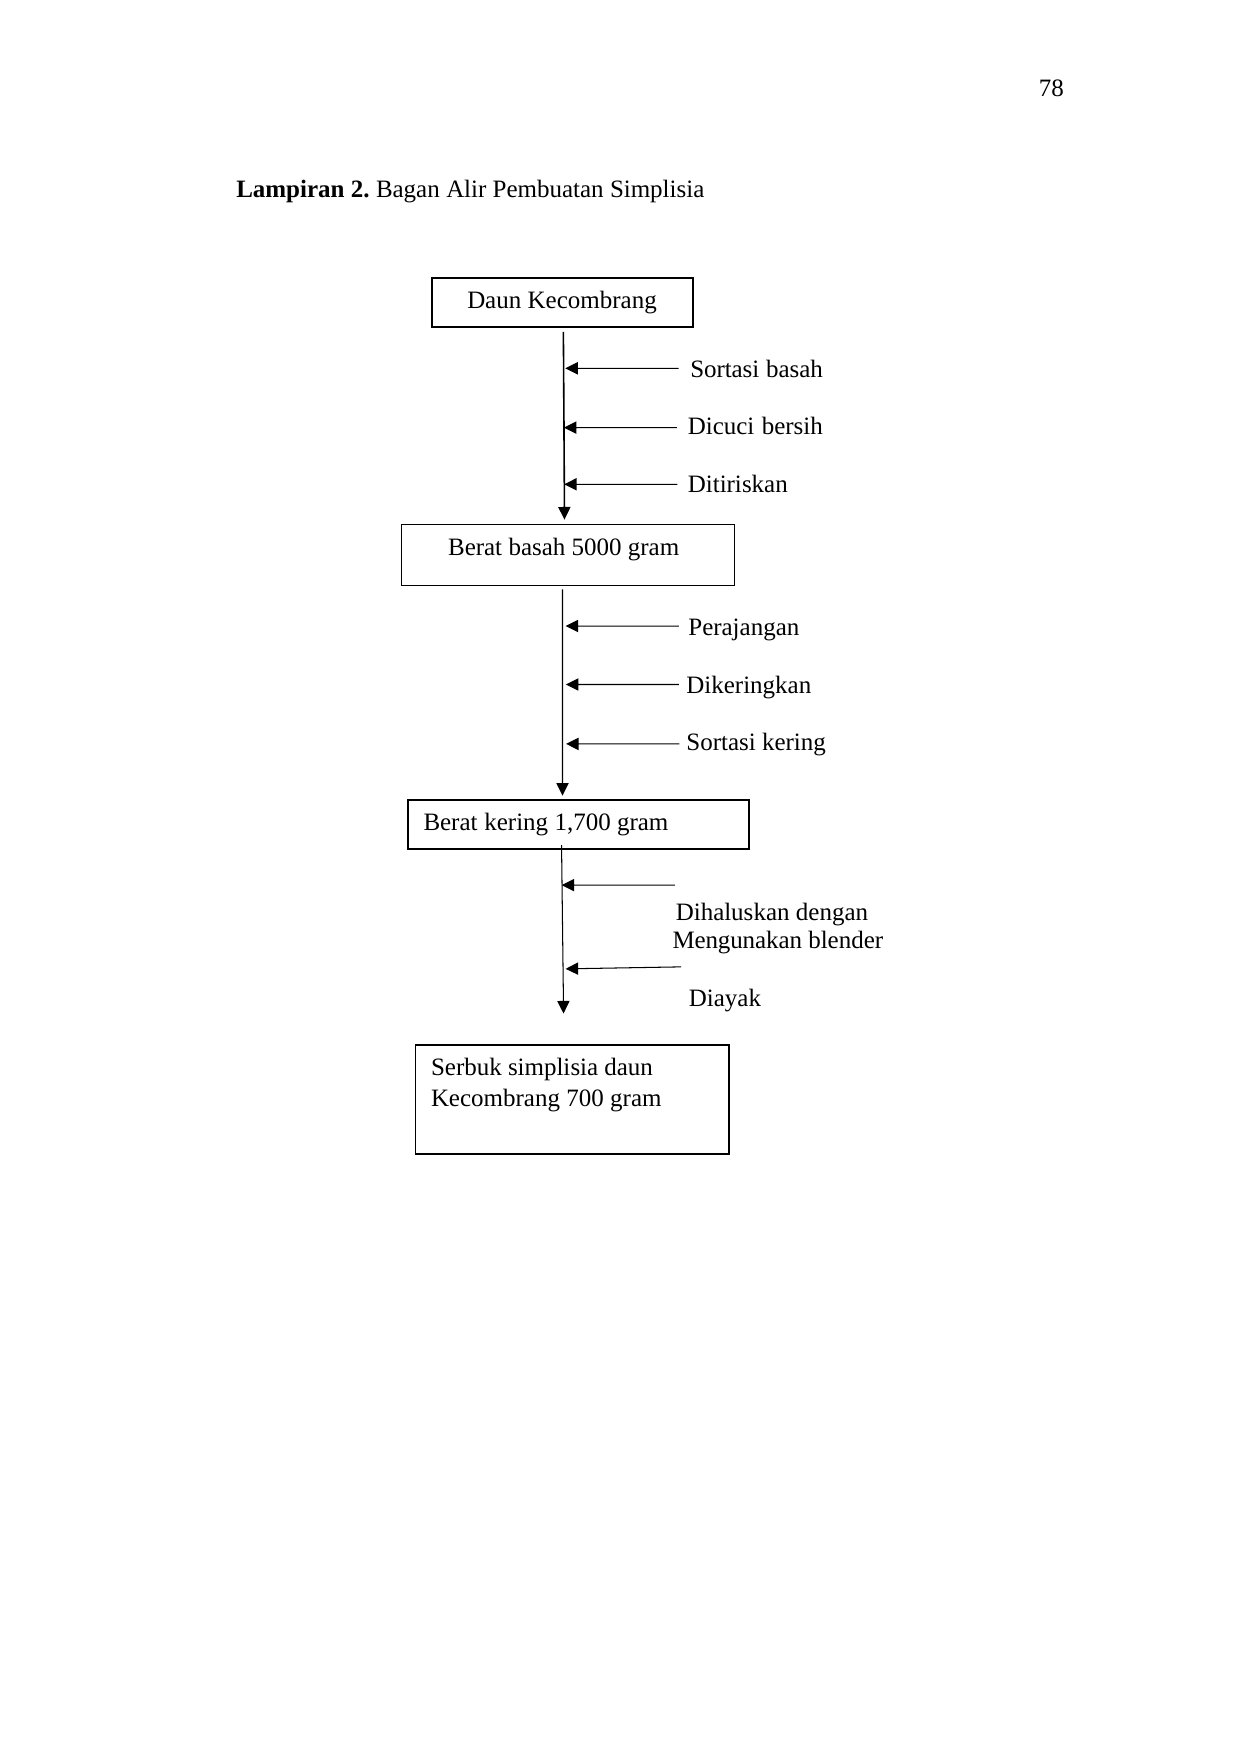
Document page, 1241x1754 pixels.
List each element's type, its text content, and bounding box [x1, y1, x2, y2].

text Diayak [689, 983, 1153, 1012]
text Sortasi basah Dicuci bersih Ditiriskan [688, 354, 823, 498]
text Lampiran 2. Bagan Alir Pembuatan Simplisia [236, 174, 1153, 203]
text Perajangan Dikeringkan Sortasi kering [686, 612, 878, 756]
text Dihaluskan dengan Mengunakan blender [672, 804, 987, 954]
